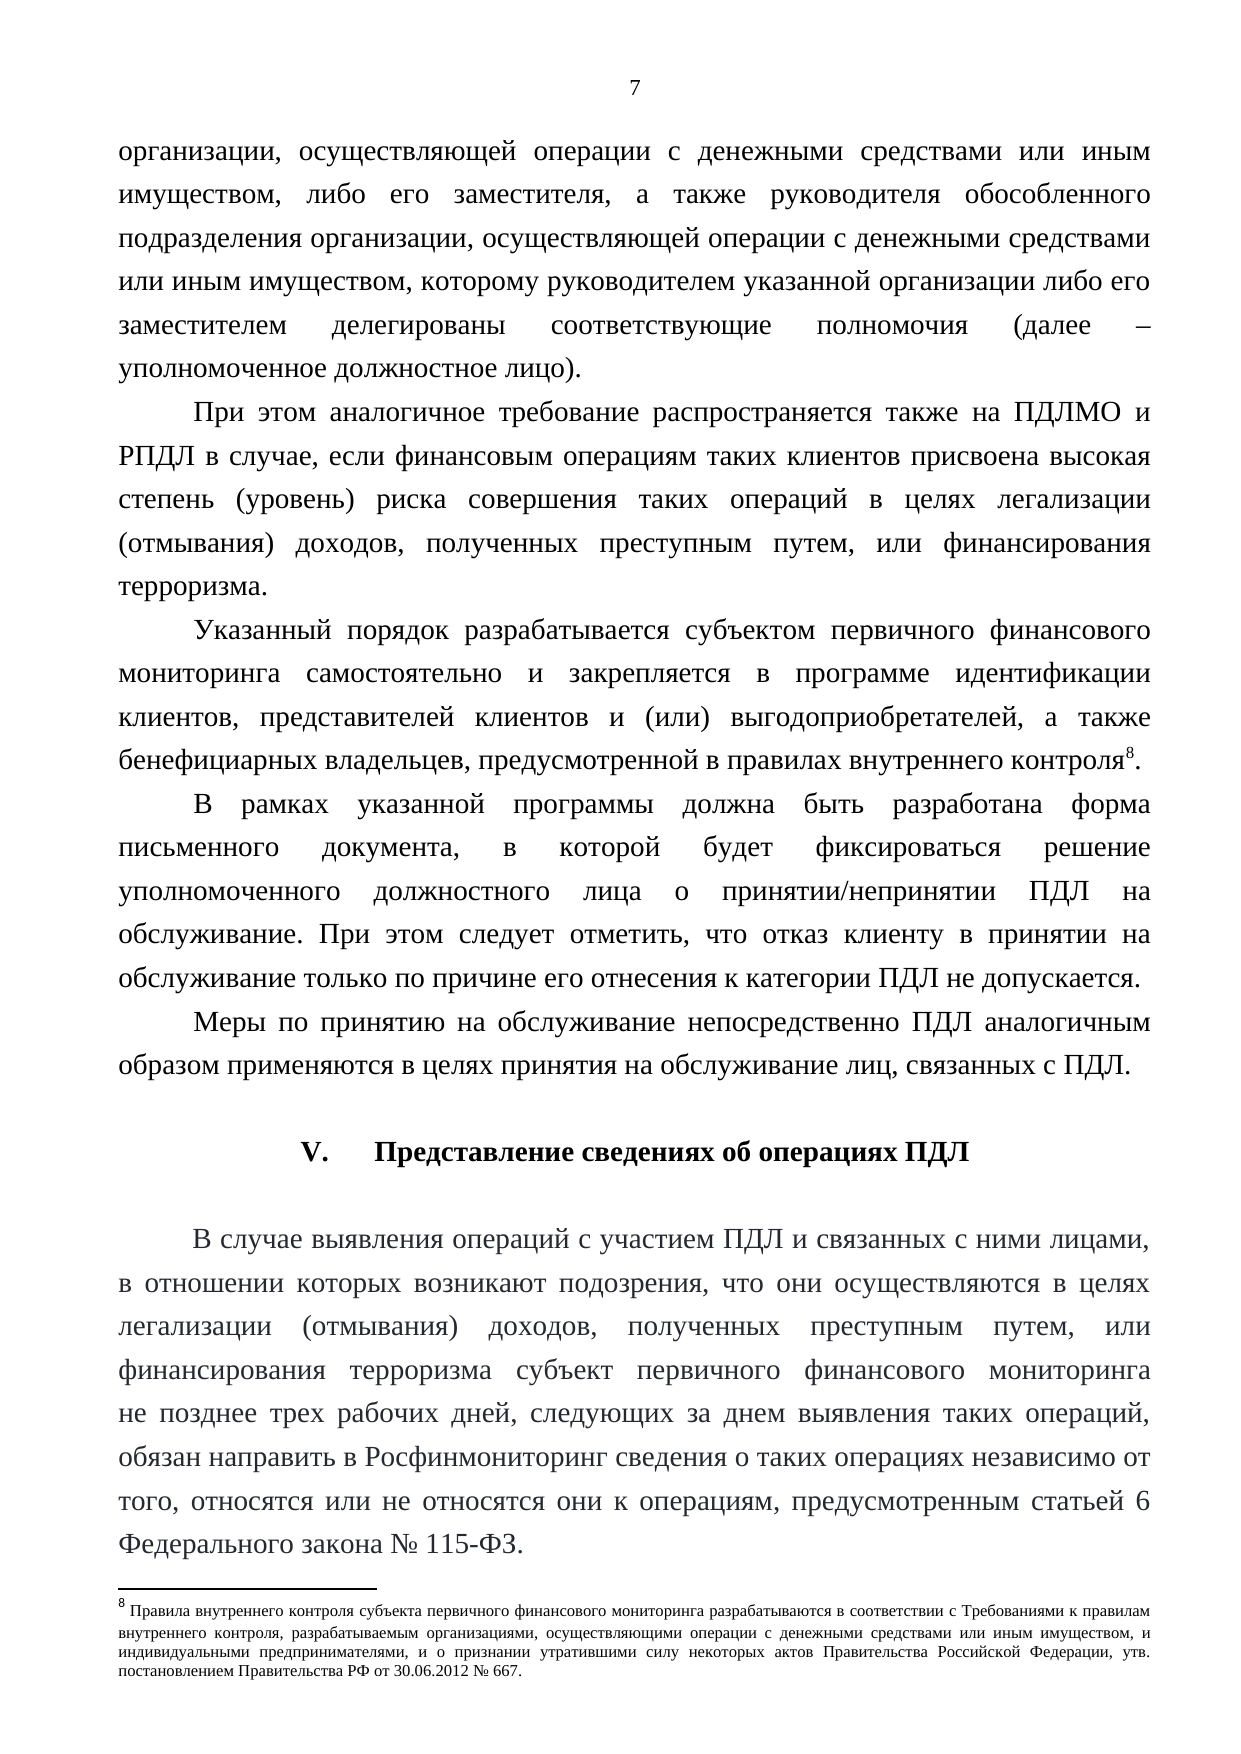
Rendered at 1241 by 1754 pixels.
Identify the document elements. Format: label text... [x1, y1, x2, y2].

text Меры по принятию на обслуживание непосредственно ПДЛ аналогичным образом применяются в целях принятия на обслуживание лиц, связанных с ПДЛ. [118, 1004, 1152, 1081]
text Указанный порядок разрабатывается субъектом первичного финансового мониторинга самостоятельно и закрепляется в программе идентификации клиентов, представителей клиентов и (или) выгодоприобретателей, а также бенефициарных владельцев, предусмотренной в правилах внутреннего контроля. [118, 612, 1152, 776]
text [118, 133, 1152, 384]
list Представление сведениях об операциях ПДЛ [118, 1134, 1152, 1168]
text При этом аналогичное требование распространяется также на ПДЛМО и РПДЛ в случае, если финансовым операциям таких клиентов присвоена высокая степень (уровень) риска совершения таких операций в целях легализации (отмывания) доходов, полученных преступным путем, или финансирования терроризма. [118, 394, 1152, 602]
text В случае выявления операций с участием ПДЛ и связанных с ними лицами, в отношении которых возникают подозрения, что они осуществляются в целях легализации (отмывания) доходов, полученных преступным путем, или финансирования терроризма субъект первичного финансового мониторинга не позднее трех рабочих дней, следующих за днем выявления таких операций, обязан направить в Росфинмониторинг сведения о таких операциях независимо от того, относятся или не относятся они к операциям, предусмотренным статьей 6 Федерального закона № 115-ФЗ. [118, 1221, 1152, 1560]
text В рамках указанной программы должна быть разработана форма письменного документа, в которой будет фиксироваться решение уполномоченного должностного лица о принятии/непринятии ПДЛ на обслуживание. При этом следует отметить, что отказ клиенту в принятии на обслуживание только по причине его отнесения к категории ПДЛ не допускается. [118, 786, 1152, 994]
